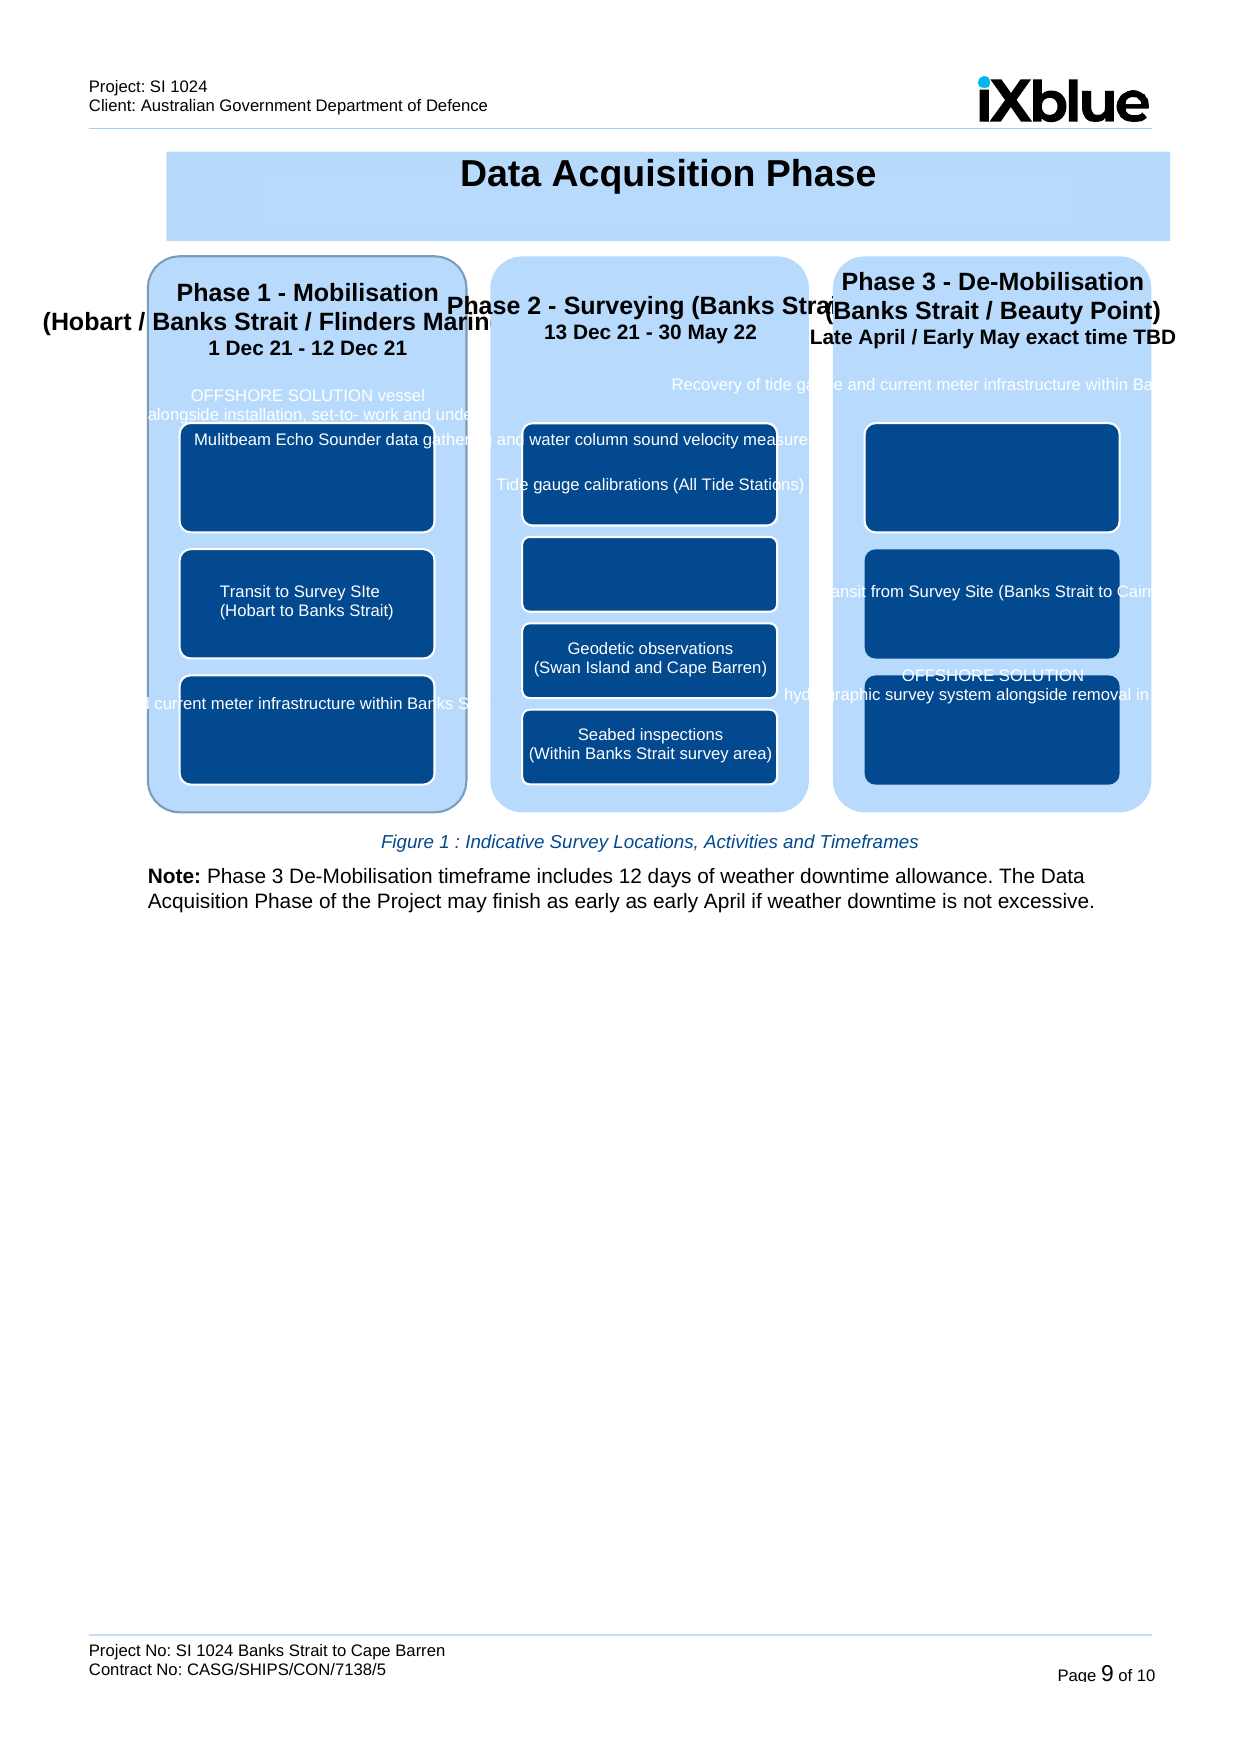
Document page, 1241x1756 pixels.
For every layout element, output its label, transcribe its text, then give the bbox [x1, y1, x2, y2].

picture [1082, 90, 1149, 122]
text Note: Phase 3 De-Mobilisation timeframe includes 12 days of weather downtime allowance. The Data Acquisition Phase of the Project may finish as early as early April if weather downtime is not excessive. [148, 863, 1098, 913]
text Figure 1 : Indicative Survey Locations, Activities and Timeframes [381, 831, 1165, 853]
